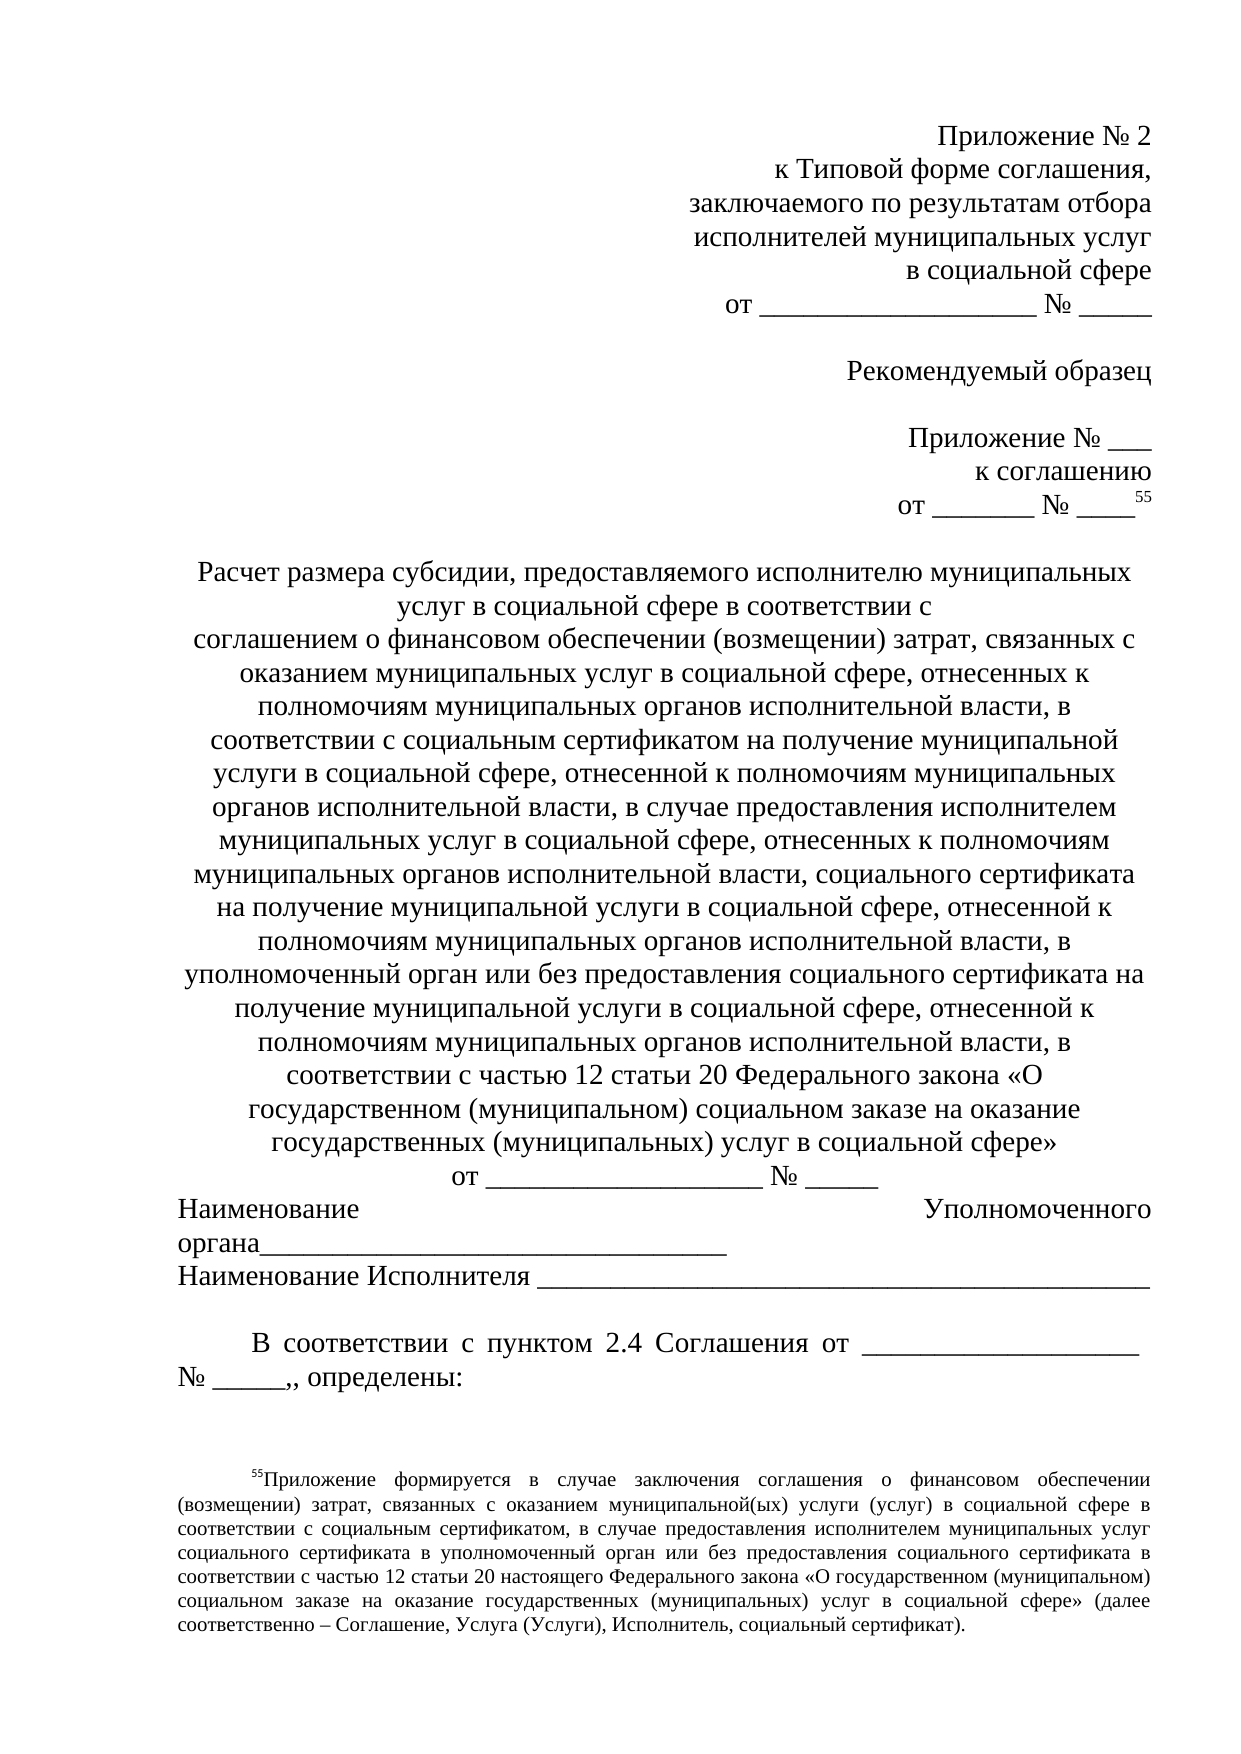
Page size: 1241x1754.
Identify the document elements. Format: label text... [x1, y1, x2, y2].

text Наименование Уполномоченного органа________________________________ [177, 1191, 1152, 1258]
text Приложение № ___ [177, 420, 1152, 453]
text к Типовой форме соглашения, заключаемого по результатам отбора исполнителей муниципальных услуг в социальной сфере [177, 152, 1152, 286]
text Рекомендуемый образец [177, 353, 1152, 386]
text от _______ № ____ [177, 487, 1152, 521]
text Расчет размера субсидии, предоставляемого исполнителю муниципальных услуг в социальной сфере в соответствии с [177, 554, 1152, 621]
text В соответствии с пунктом 2.4 Соглашения от ___________________ № _____,, определены: [177, 1326, 1152, 1393]
text Наименование Исполнителя __________________________________________ [177, 1258, 1152, 1292]
text Приложение № 2 [177, 118, 1152, 152]
text к соглашению [177, 453, 1152, 487]
text от ___________________ № _____ [177, 1158, 1152, 1191]
text от ___________________ № _____ [177, 286, 1152, 319]
text соглашением о финансовом обеспечении (возмещении) затрат, связанных с оказанием муниципальных услуг в социальной сфере, отнесенных к полномочиям муниципальных органов исполнительной власти, в соответствии с социальным сертификатом на получение муниципальной услуги в социальной сфере, отнесенной к полномочиям муниципальных органов исполнительной власти, в случае предоставления исполнителем муниципальных услуг в социальной сфере, отнесенных к полномочиям муниципальных органов исполнительной власти, социального сертификата на получение муниципальной услуги в социальной сфере, отнесенной к полномочиям муниципальных органов исполнительной власти, в уполномоченный орган или без предоставления социального сертификата на получение муниципальной услуги в социальной сфере, отнесенной к полномочиям муниципальных органов исполнительной власти, в соответствии с частью 12 статьи 20 Федерального закона «О государственном (муниципальном) социальном заказе на оказание государственных (муниципальных) услуг в социальной сфере» [177, 621, 1152, 1158]
